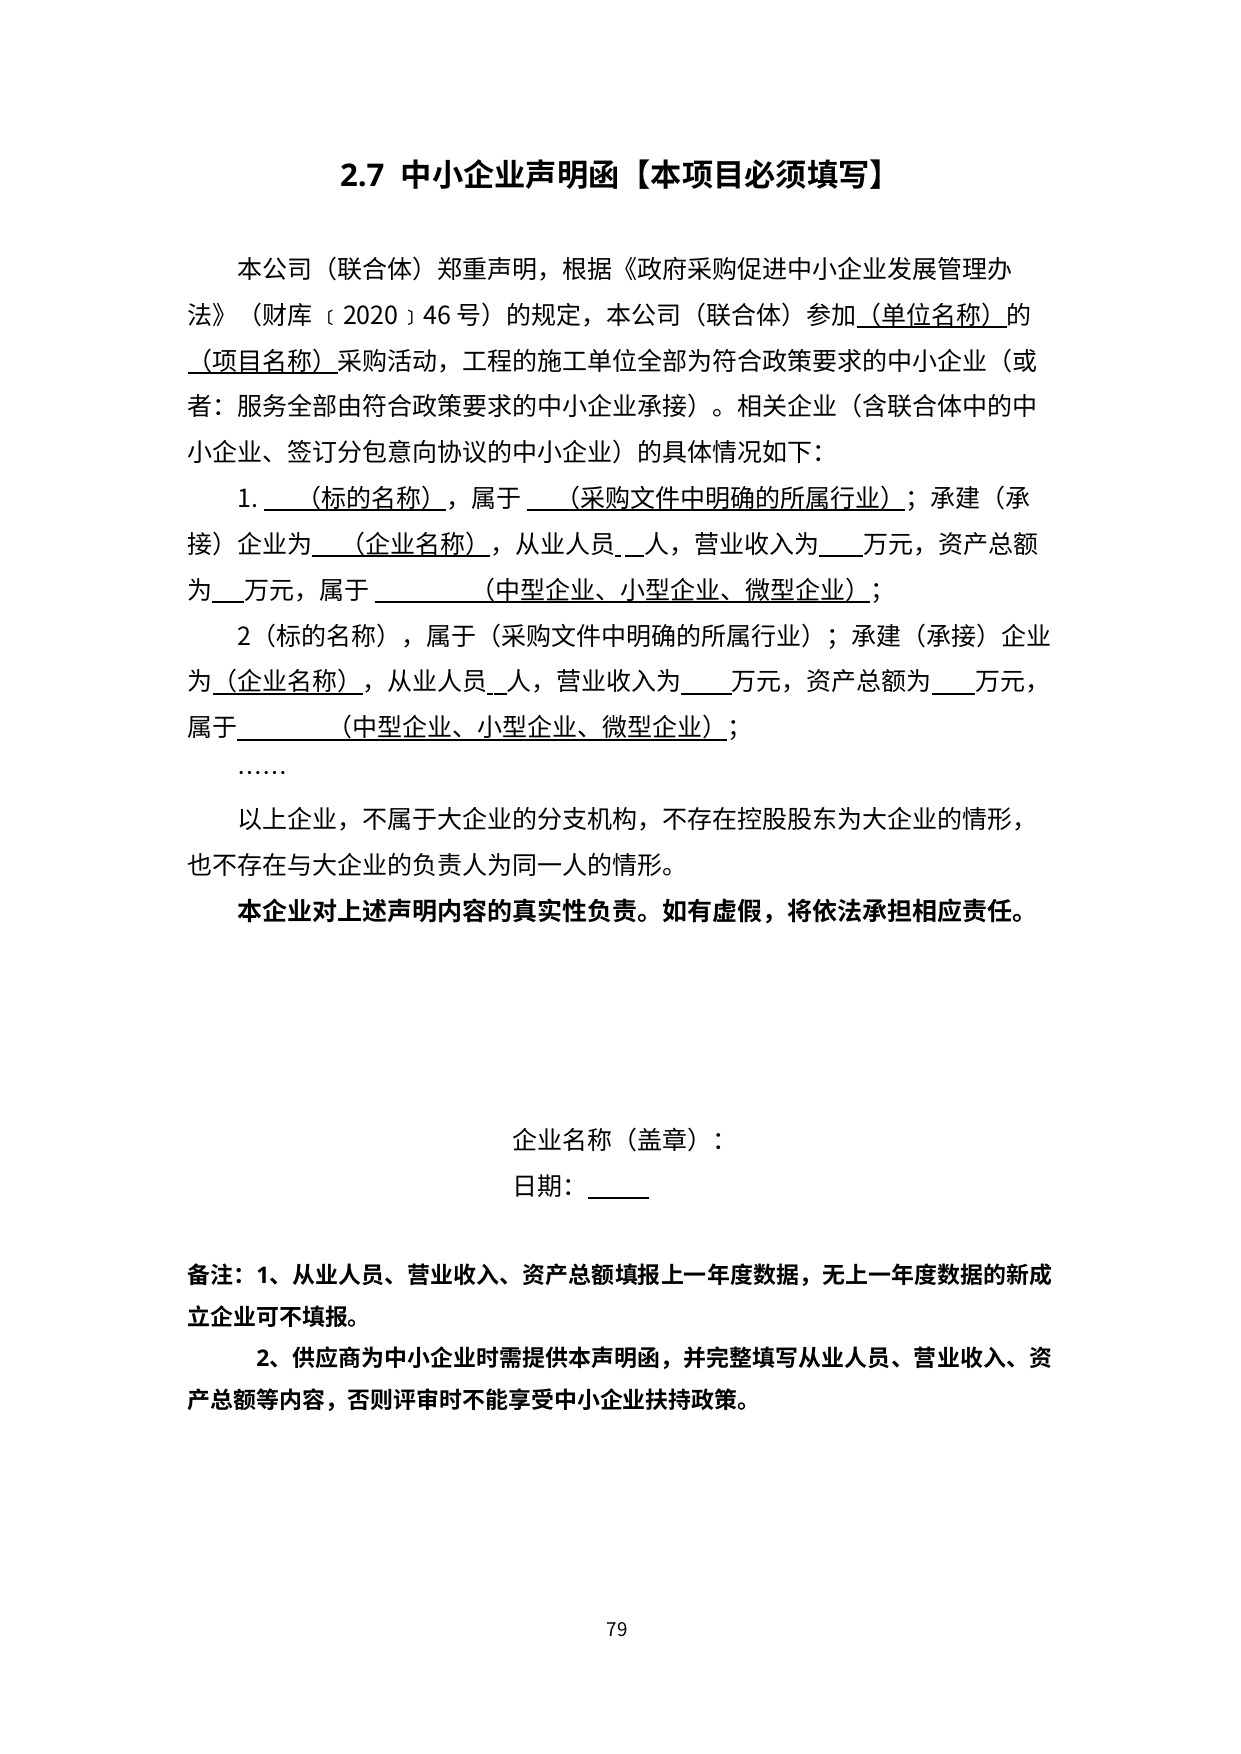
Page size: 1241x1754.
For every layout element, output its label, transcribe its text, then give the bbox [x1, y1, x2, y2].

text 企业名称（盖章）： [187, 1112, 1053, 1158]
text 以上企业，不属于大企业的分支机构，不存在控股股东为大企业的情形，也不存在与大企业的负责人为同一人的情形。 [187, 792, 1053, 883]
text …… [187, 746, 1053, 792]
text 本公司（联合体）郑重声明，根据《政府采购促进中小企业发展管理办法》（财库 ﹝2020﹞46 号）的规定，本公司（联合体）参加（单位名称）的（项目名称）采购活动，工程的施工单位全部为符合政策要求的中小企业（或者：服务全部由符合政策要求的中小企业承接）。相关企业（含联合体中的中小企业、签订分包意向协议的中小企业）的具体情况如下： [187, 242, 1053, 471]
list 供应商为中小企业时需提供本声明函，并完整填写从业人员、营业收入、资产总额等内容，否则评审时不能享受中小企业扶持政策。 [187, 1333, 1053, 1417]
text 日期： [187, 1158, 1053, 1204]
text 2（标的名称），属于（采购文件中明确的所属行业）；承建（承接）企业为（企业名称），从业人员 人，营业收入为 万元，资产总额为 万元，属于 （中型企业、小型企业、微型企业）； [187, 608, 1053, 746]
text 本企业对上述声明内容的真实性负责。如有虚假，将依法承担相应责任。 [187, 883, 1053, 929]
text 备注：1、从业人员、营业收入、资产总额填报上一年度数据，无上一年度数据的新成立企业可不填报。 [187, 1250, 1053, 1333]
text 2.7 中小企业声明函【本项目必须填写】 [187, 150, 1053, 196]
list （标的名称），属于 （采购文件中明确的所属行业）；承建（承接）企业为 （企业名称），从业人员 人，营业收入为 万元，资产总额为 万元，属于 （中型企业、小型企业、微型企业）； [187, 471, 1053, 608]
